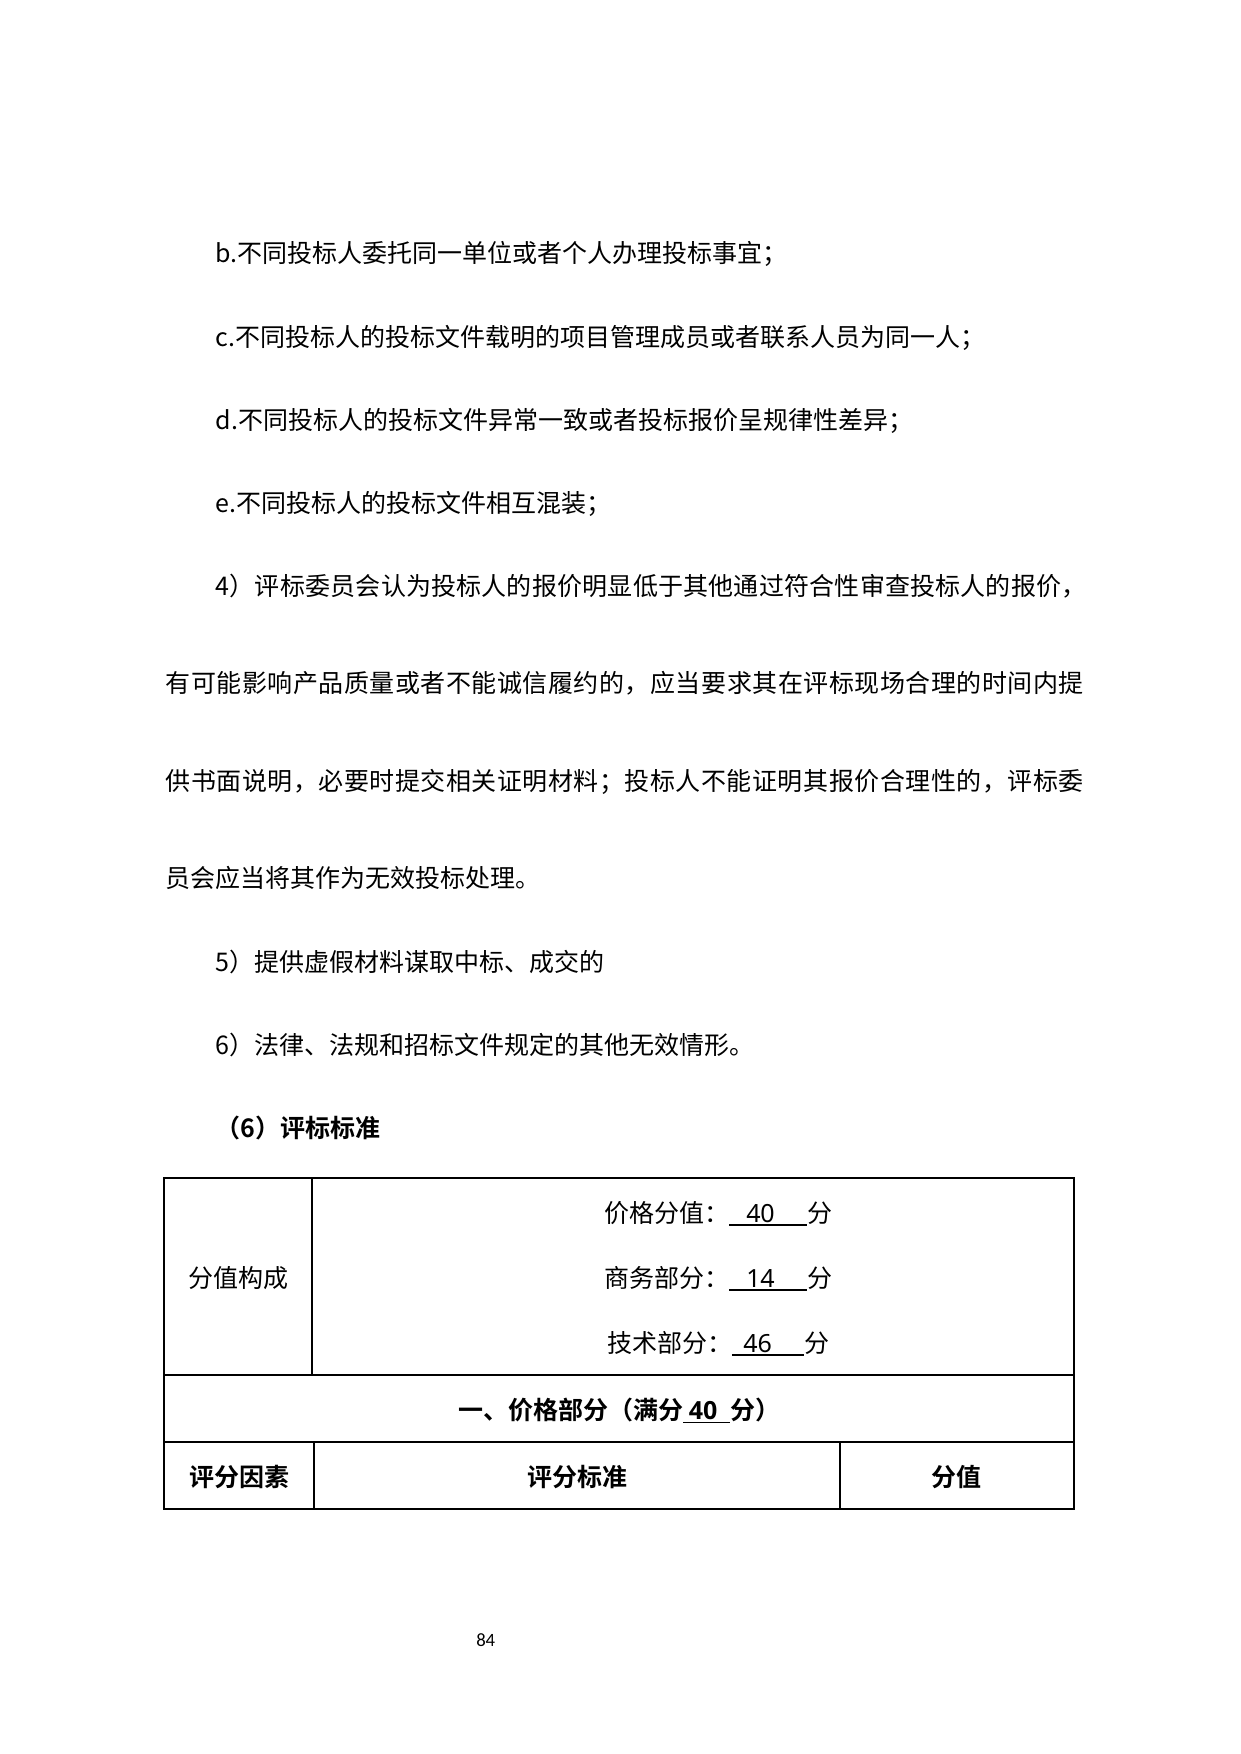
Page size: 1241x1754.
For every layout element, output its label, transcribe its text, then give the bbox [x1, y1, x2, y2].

table_header 价格分值： 40 分 商务部分： 14 分 技术部分： 46 分 [313, 1179, 1073, 1374]
text d.不同投标人的投标文件异常一致或者投标报价呈规律性差异； [165, 386, 1087, 451]
text 5）提供虚假材料谋取中标、成交的 [215, 928, 1087, 993]
table_cell 一、价格部分（满分 40 分） [165, 1376, 1073, 1441]
text c.不同投标人的投标文件载明的项目管理成员或者联系人员为同一人； [165, 303, 1087, 368]
text 6）法律、法规和招标文件规定的其他无效情形。 [165, 1011, 1087, 1076]
text （6）评标标准 [165, 1094, 1087, 1159]
table_cell 评分标准 [315, 1443, 839, 1508]
text e.不同投标人的投标文件相互混装； [165, 469, 1087, 534]
table_cell 分值 [841, 1443, 1073, 1508]
table_header 分值构成 [165, 1179, 311, 1374]
table_cell 评分因素 [165, 1443, 313, 1508]
text 4）评标委员会认为投标人的报价明显低于其他通过符合性审查投标人的报价，有可能影响产品质量或者不能诚信履约的，应当要求其在评标现场合理的时间内提供书面说明，必要时提交相关证明材料；投标人不能证明其报价合理性的，评标委员会应当将其作为无效投标处理。 [165, 552, 1087, 909]
text b.不同投标人委托同一单位或者个人办理投标事宜； [165, 219, 1087, 284]
